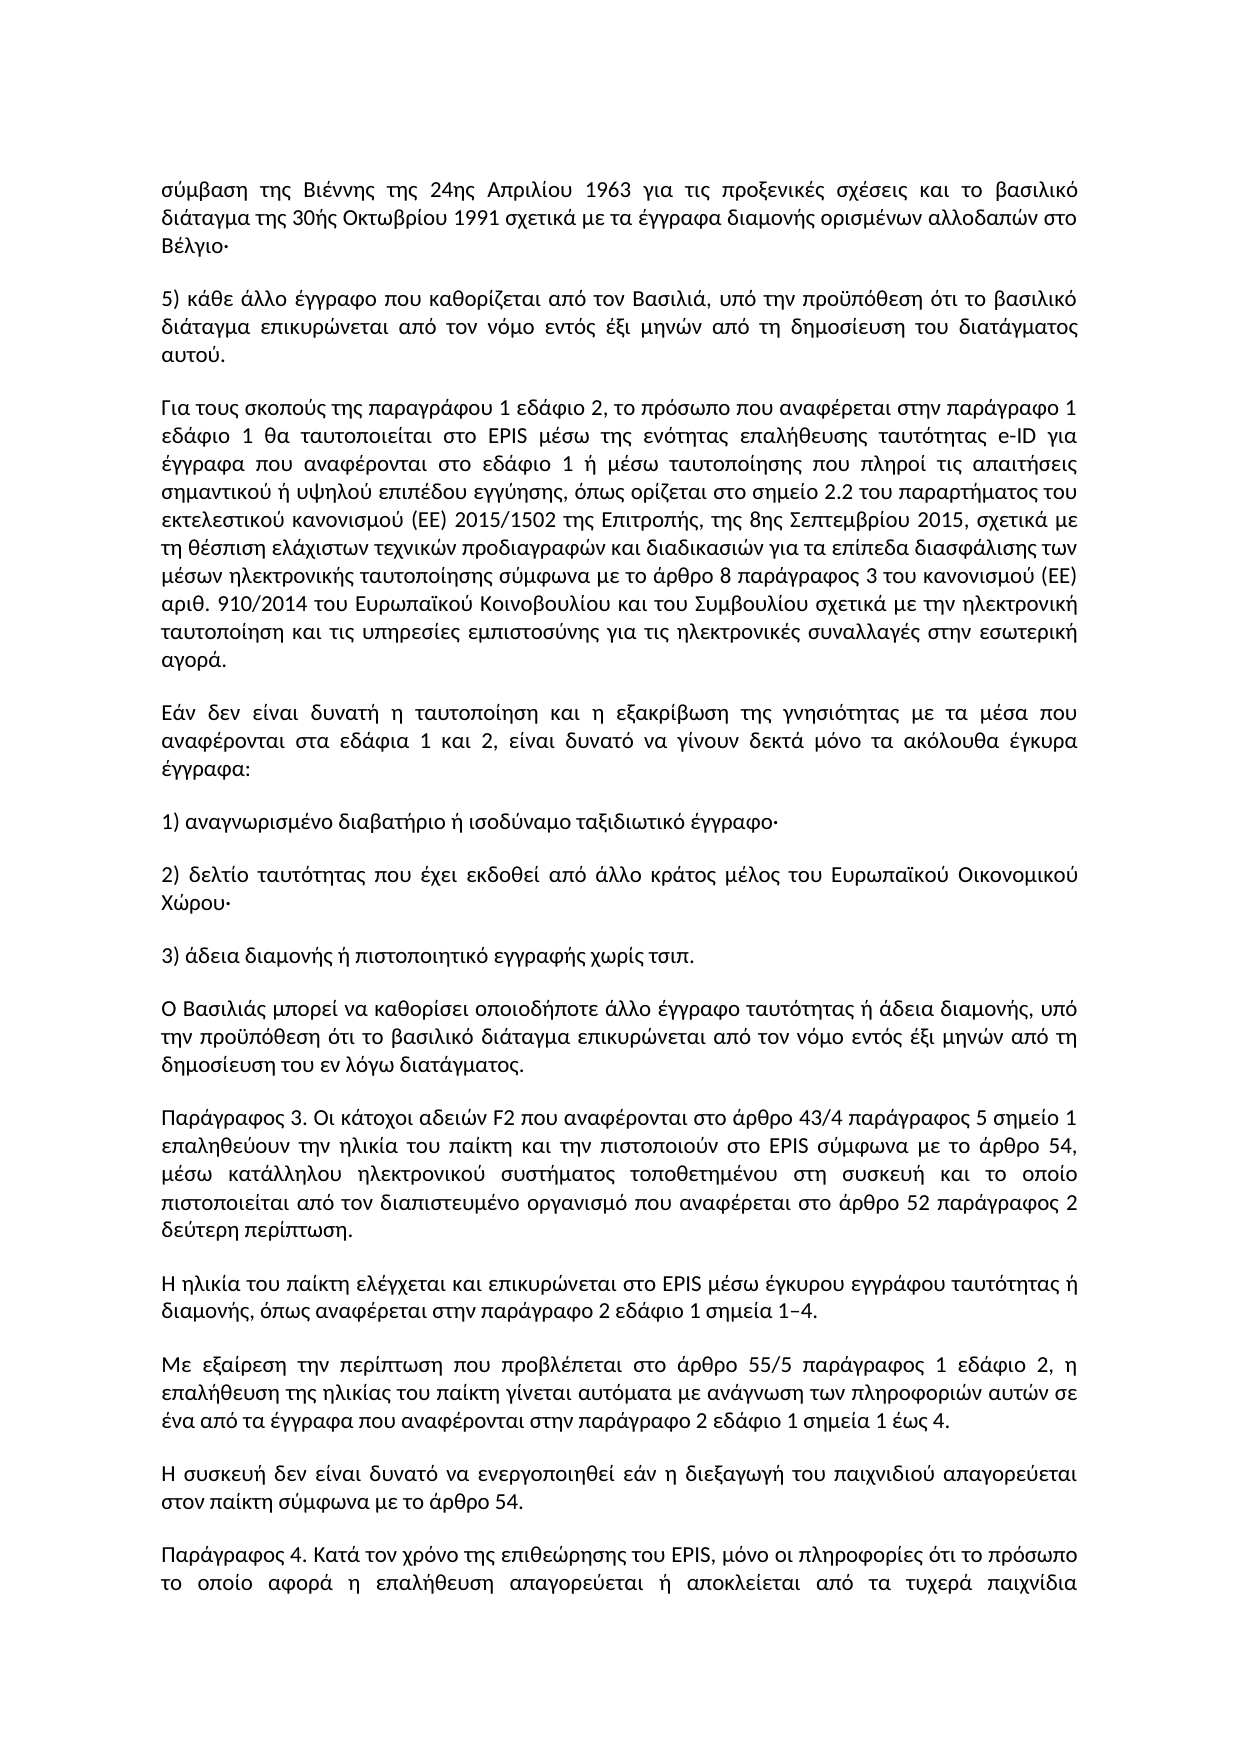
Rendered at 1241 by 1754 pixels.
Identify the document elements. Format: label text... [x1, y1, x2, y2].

table_cell Για τους σκοπούς της παραγράφου 1 εδάφιο 2, το πρόσωπο που αναφέρεται στην παράγραφο 1 εδάφιο 1 θα ταυτοποιείται στο EPIS μέσω της ενότητας επαλήθευσης ταυτότητας e-ID για έγγραφα που αναφέρονται στο εδάφιο 1 ή μέσω ταυτοποίησης που πληροί τις απαιτήσεις σημαντικού ή υψηλού επιπέδου εγγύησης, όπως ορίζεται στο σημείο 2.2 του παραρτήματος του εκτελεστικού κανονισμού (ΕΕ) 2015/1502 της Επιτροπής, της 8ης Σεπτεμβρίου 2015, σχετικά με τη θέσπιση ελάχιστων τεχνικών προδιαγραφών και διαδικασιών για τα επίπεδα διασφάλισης των μέσων ηλεκτρονικής ταυτοποίησης σύμφωνα με το άρθρο 8 παράγραφος 3 του κανονισμού (ΕΕ) αριθ. 910/2014 του Ευρωπαϊκού Κοινοβουλίου και του Συμβουλίου σχετικά με την ηλεκτρονική ταυτοποίηση και τις υπηρεσίες εμπιστοσύνης για τις ηλεκτρονικές συναλλαγές στην εσωτερική αγορά. [150, 368, 1090, 673]
table_cell Η συσκευή δεν είναι δυνατό να ενεργοποιηθεί εάν η διεξαγωγή του παιχνιδιού απαγορεύεται στον παίκτη σύμφωνα με το άρθρο 54. [150, 1434, 1090, 1515]
table_cell 5) κάθε άλλο έγγραφο που καθορίζεται από τον Βασιλιά, υπό την προϋπόθεση ότι το βασιλικό διάταγμα επικυρώνεται από τον νόμο εντός έξι μηνών από τη δημοσίευση του διατάγματος αυτού. [150, 259, 1090, 368]
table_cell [150, 150, 1090, 259]
table_cell Εάν δεν είναι δυνατή η ταυτοποίηση και η εξακρίβωση της γνησιότητας με τα μέσα που αναφέρονται στα εδάφια 1 και 2, είναι δυνατό να γίνουν δεκτά μόνο τα ακόλουθα έγκυρα έγγραφα: [150, 673, 1090, 782]
table_cell 1) αναγνωρισμένο διαβατήριο ή ισοδύναμο ταξιδιωτικό έγγραφο· [150, 783, 1090, 835]
table_cell Παράγραφος 3. Οι κάτοχοι αδειών F2 που αναφέρονται στο άρθρο 43/4 παράγραφος 5 σημείο 1 επαληθεύουν την ηλικία του παίκτη και την πιστοποιούν στο EPIS σύμφωνα με το άρθρο 54, μέσω κατάλληλου ηλεκτρονικού συστήματος τοποθετημένου στη συσκευή και το οποίο πιστοποιείται από τον διαπιστευμένο οργανισμό που αναφέρεται στο άρθρο 52 παράγραφος 2 δεύτερη περίπτωση. [150, 1079, 1090, 1244]
table_cell Η ηλικία του παίκτη ελέγχεται και επικυρώνεται στο EPIS μέσω έγκυρου εγγράφου ταυτότητας ή διαμονής, όπως αναφέρεται στην παράγραφο 2 εδάφιο 1 σημεία 1–4. [150, 1244, 1090, 1325]
table_cell 3) άδεια διαμονής ή πιστοποιητικό εγγραφής χωρίς τσιπ. [150, 916, 1090, 969]
table_cell Με εξαίρεση την περίπτωση που προβλέπεται στο άρθρο 55/5 παράγραφος 1 εδάφιο 2, η επαλήθευση της ηλικίας του παίκτη γίνεται αυτόματα με ανάγνωση των πληροφοριών αυτών σε ένα από τα έγγραφα που αναφέρονται στην παράγραφο 2 εδάφιο 1 σημεία 1 έως 4. [150, 1325, 1090, 1434]
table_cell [150, 1515, 1090, 1596]
table_cell Ο Βασιλιάς μπορεί να καθορίσει οποιοδήποτε άλλο έγγραφο ταυτότητας ή άδεια διαμονής, υπό την προϋπόθεση ότι το βασιλικό διάταγμα επικυρώνεται από τον νόμο εντός έξι μηνών από τη δημοσίευση του εν λόγω διατάγματος. [150, 970, 1090, 1078]
table_cell 2) δελτίο ταυτότητας που έχει εκδοθεί από άλλο κράτος μέλος του Ευρωπαϊκού Οικονομικού Χώρου· [150, 835, 1090, 916]
